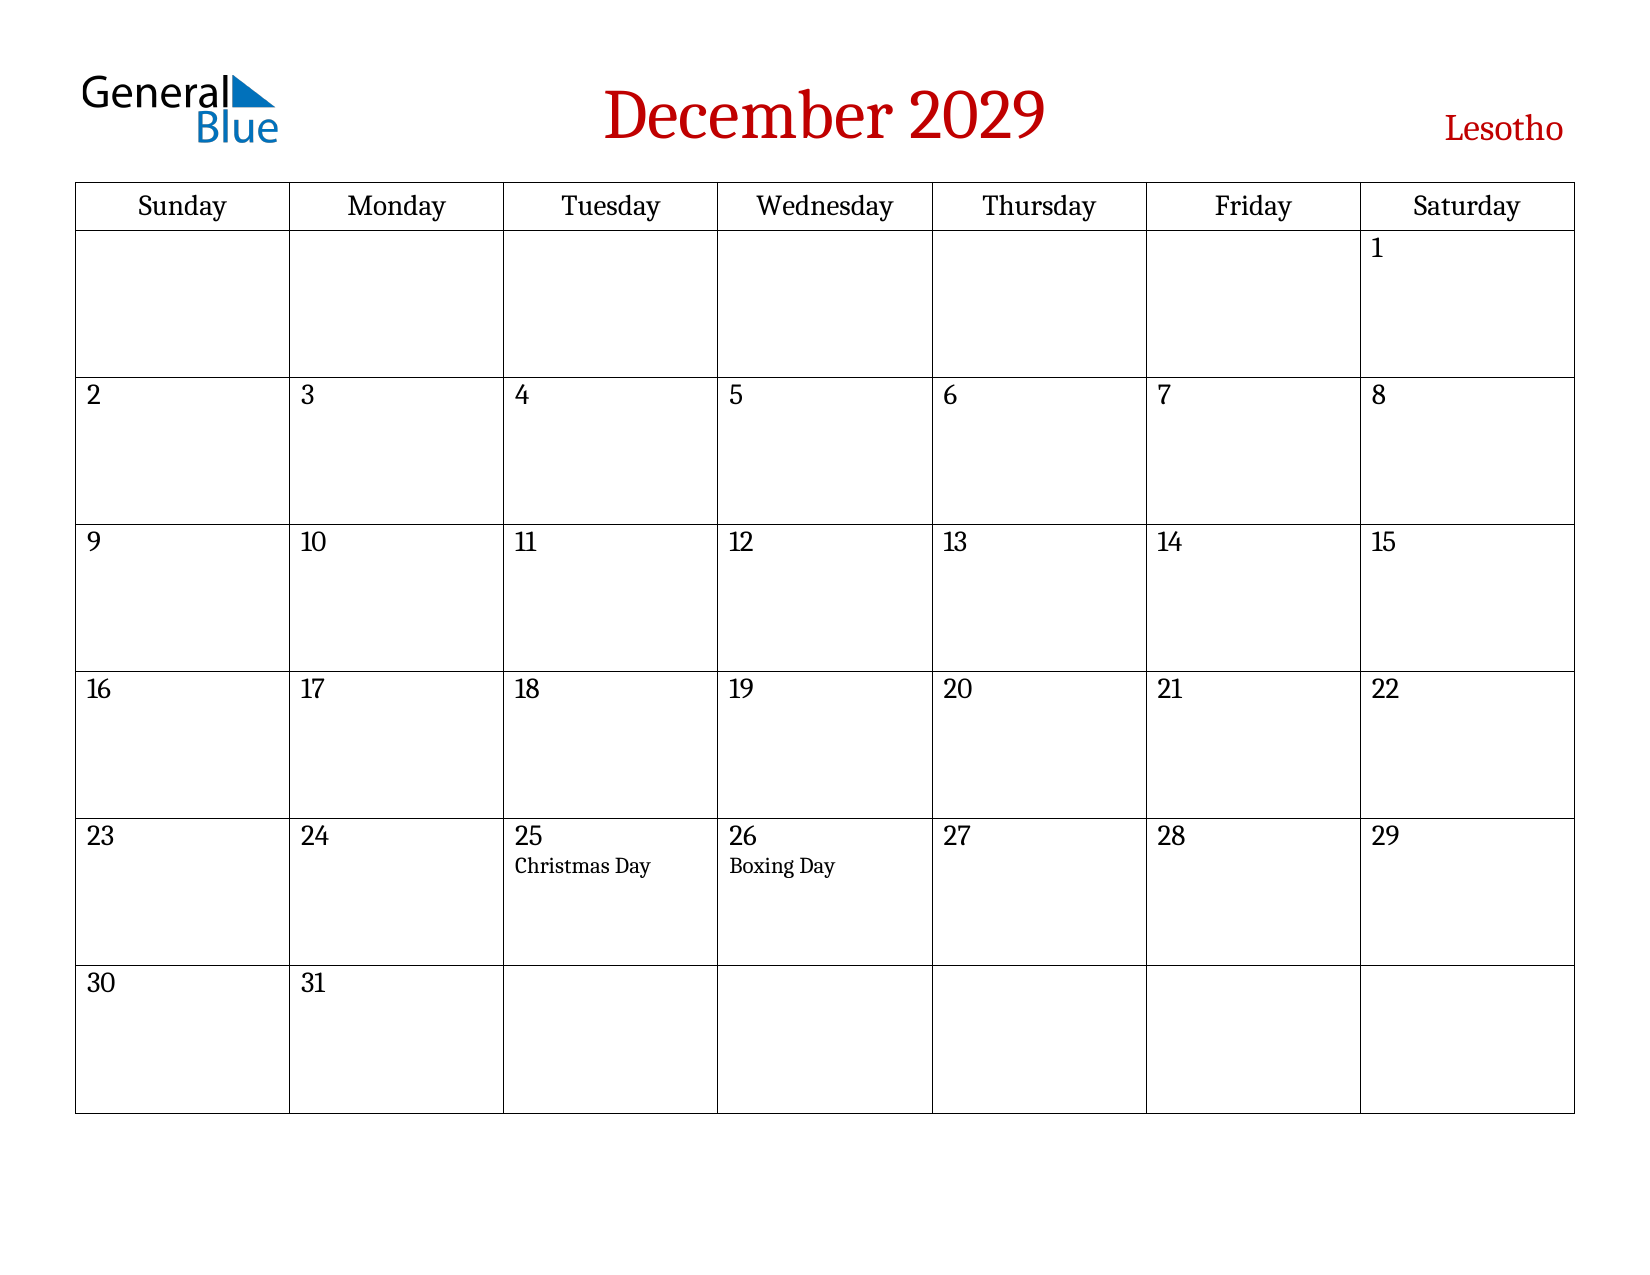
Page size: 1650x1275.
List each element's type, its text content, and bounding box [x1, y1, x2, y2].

table_cell 25 [504, 819, 717, 853]
table_cell [290, 231, 503, 264]
table_cell [504, 559, 717, 671]
table_cell [1361, 966, 1574, 1000]
table_cell [290, 706, 503, 818]
table_cell 9 [76, 525, 289, 559]
table_cell [1361, 559, 1574, 671]
table_cell [933, 231, 1146, 264]
table_cell [718, 231, 932, 264]
table_cell [933, 412, 1146, 524]
table_cell [76, 559, 289, 671]
table_cell Friday [1147, 183, 1360, 230]
table_cell [290, 412, 503, 524]
table_cell 16 [76, 672, 289, 706]
table_cell [76, 706, 289, 818]
table_cell 1 [1361, 231, 1574, 264]
table_cell [1361, 265, 1574, 377]
table_cell [76, 412, 289, 524]
table_cell 8 [1361, 378, 1574, 412]
table_cell [718, 1000, 932, 1112]
table_cell [718, 706, 932, 818]
table_cell 13 [933, 525, 1146, 559]
table_cell [1361, 706, 1574, 818]
table_cell [504, 412, 717, 524]
table_cell [933, 265, 1146, 377]
table_cell [290, 559, 503, 671]
table_header [76, 75, 503, 182]
table_cell [76, 231, 289, 264]
table_header Lesotho [1146, 75, 1574, 182]
table_cell 27 [933, 819, 1146, 853]
table_cell 31 [290, 966, 503, 1000]
table_cell 14 [1147, 525, 1360, 559]
table_cell [1361, 853, 1574, 965]
table_cell Christmas Day [504, 853, 717, 965]
table_cell 18 [504, 672, 717, 706]
table_cell [504, 966, 717, 1000]
table_cell [1147, 231, 1360, 264]
table_cell 22 [1361, 672, 1574, 706]
table_cell [290, 1000, 503, 1112]
table_cell [290, 853, 503, 965]
table_cell 26 [718, 819, 932, 853]
table_cell [933, 559, 1146, 671]
table_cell 4 [504, 378, 717, 412]
table_cell [290, 265, 503, 377]
table_cell [1147, 853, 1360, 965]
table_header December 2029 [504, 75, 1146, 182]
table_cell [933, 1000, 1146, 1112]
table_cell [76, 853, 289, 965]
table_cell 29 [1361, 819, 1574, 853]
picture [82, 75, 278, 143]
table_cell 3 [290, 378, 503, 412]
table_cell [1147, 706, 1360, 818]
table_cell [933, 706, 1146, 818]
table_cell Thursday [933, 183, 1146, 230]
table_cell 24 [290, 819, 503, 853]
table_cell 15 [1361, 525, 1574, 559]
table_cell [1147, 559, 1360, 671]
table_cell [76, 265, 289, 377]
table_cell 12 [718, 525, 932, 559]
table_cell [504, 231, 717, 264]
table_cell [504, 265, 717, 377]
table_cell [933, 966, 1146, 1000]
table_cell [1147, 966, 1360, 1000]
table_cell [1361, 412, 1574, 524]
table_cell Monday [290, 183, 503, 230]
table_cell [1147, 265, 1360, 377]
table_cell 6 [933, 378, 1146, 412]
table_cell 23 [76, 819, 289, 853]
table_cell Sunday [76, 183, 289, 230]
table_cell [718, 412, 932, 524]
table_cell [1361, 1000, 1574, 1112]
table_cell [933, 853, 1146, 965]
table_cell [76, 1000, 289, 1112]
table_cell Saturday [1361, 183, 1574, 230]
table_cell [718, 265, 932, 377]
table_cell [718, 559, 932, 671]
table_cell 20 [933, 672, 1146, 706]
table_cell 21 [1147, 672, 1360, 706]
table_cell 2 [76, 378, 289, 412]
table_cell [504, 706, 717, 818]
table_cell 19 [718, 672, 932, 706]
table_cell [504, 1000, 717, 1112]
table_cell 10 [290, 525, 503, 559]
table_cell [718, 966, 932, 1000]
table_cell 30 [76, 966, 289, 1000]
table_cell [1147, 1000, 1360, 1112]
table_cell 5 [718, 378, 932, 412]
table_cell Wednesday [718, 183, 932, 230]
table_cell 7 [1147, 378, 1360, 412]
table_cell 28 [1147, 819, 1360, 853]
table_cell Boxing Day [718, 853, 932, 965]
table_cell Tuesday [504, 183, 717, 230]
table_cell [1147, 412, 1360, 524]
table_cell 11 [504, 525, 717, 559]
table_cell 17 [290, 672, 503, 706]
